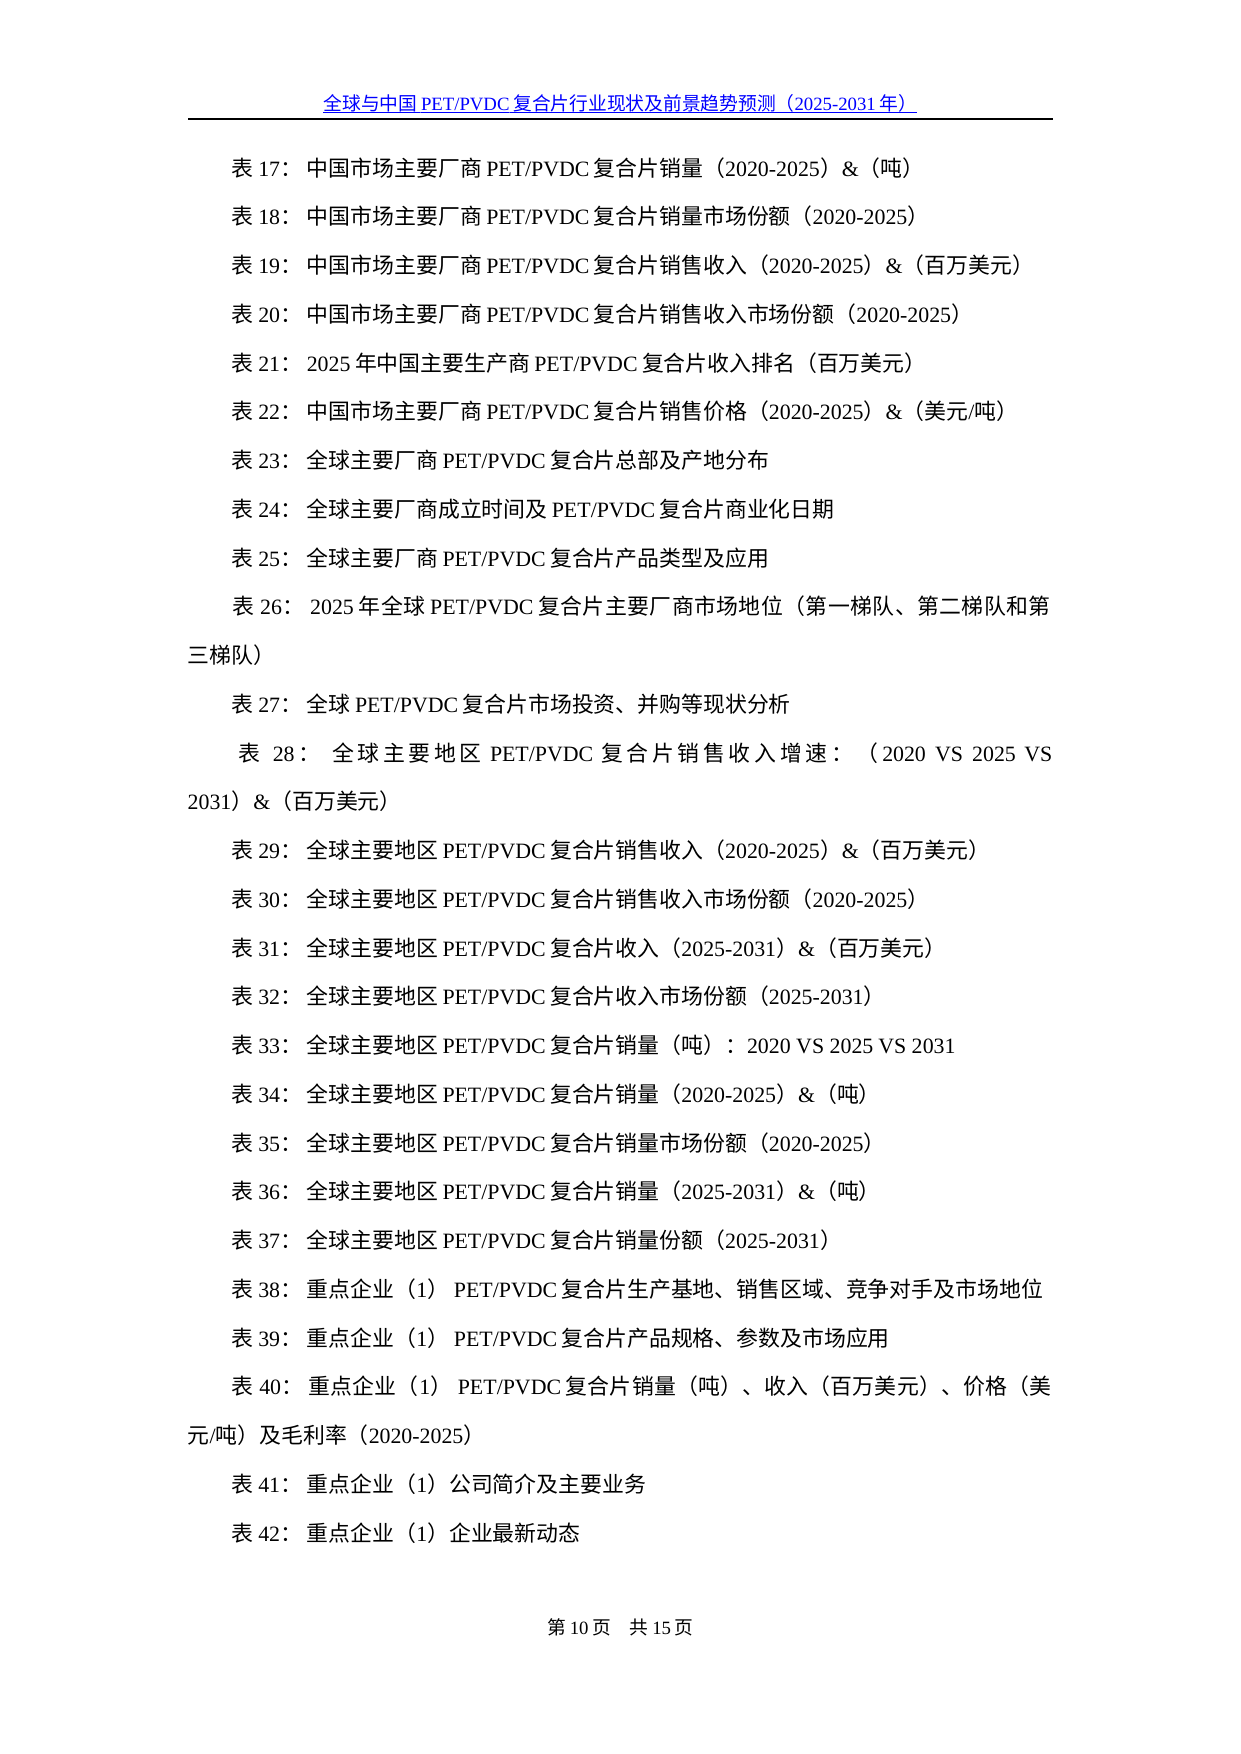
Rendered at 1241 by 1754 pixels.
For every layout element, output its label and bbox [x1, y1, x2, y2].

text [187, 150, 1053, 1548]
